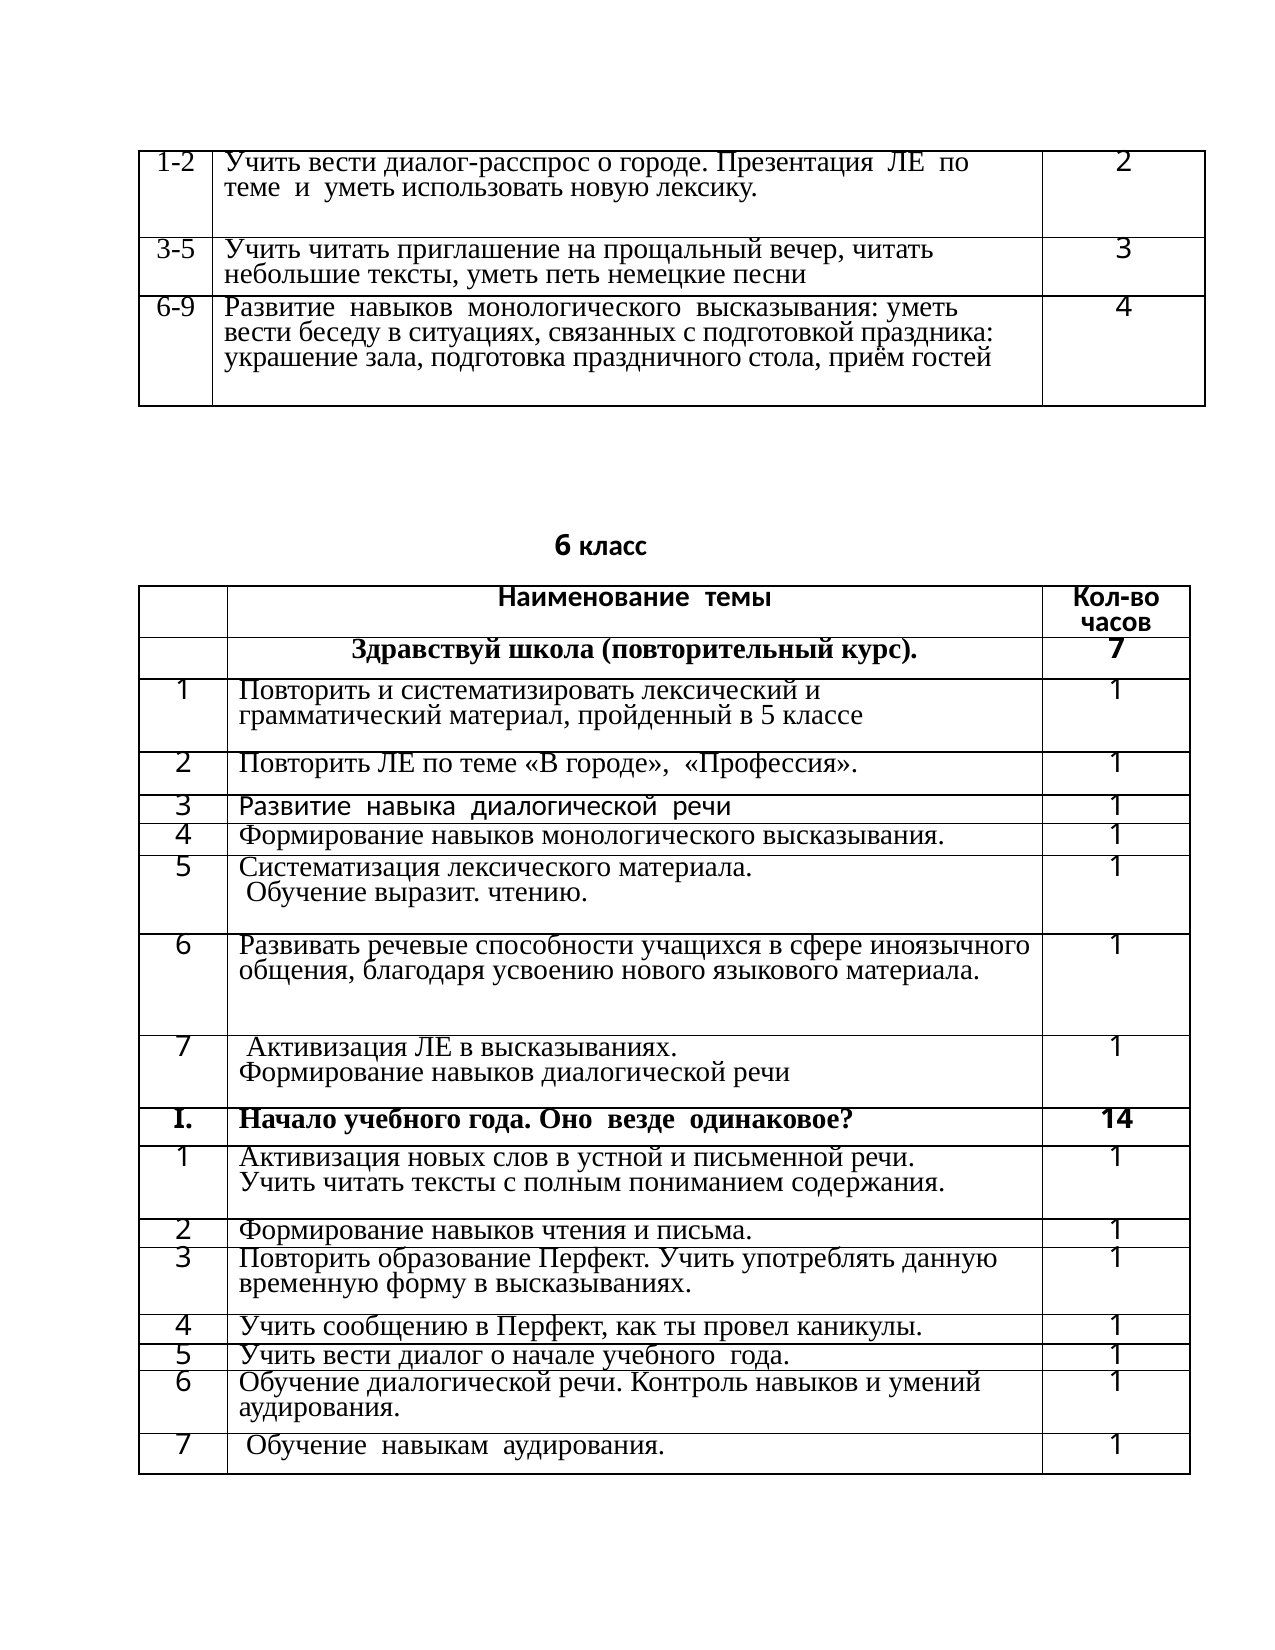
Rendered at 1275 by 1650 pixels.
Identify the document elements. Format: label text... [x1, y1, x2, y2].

table_cell Здравствуй школа (повторительный курс). [228, 638, 1042, 678]
table_cell 3-5 [140, 238, 212, 295]
table_cell I. [140, 1109, 227, 1145]
table_cell Обучение навыкам аудирования. [228, 1434, 1042, 1473]
table_cell Повторить ЛЕ по теме «В городе», «Профессия». [228, 753, 1042, 794]
table_cell Развитие навыка диалогической речи [228, 796, 1042, 823]
table_cell 7 [140, 1036, 227, 1107]
table_cell 1 [1043, 1248, 1189, 1313]
table_cell 6 [140, 1371, 227, 1433]
table_cell 2 [140, 1220, 227, 1246]
table_cell 14 [1043, 1109, 1189, 1145]
table_cell Учить читать приглашение на прощальный вечер, читать небольшие тексты, уметь петь немецкие песни [213, 238, 1042, 295]
table_cell 3 [1043, 238, 1204, 295]
table_cell Формирование навыков монологического высказывания. [228, 824, 1042, 854]
table_cell 1 [140, 1147, 227, 1218]
table_cell 4 [1043, 297, 1204, 405]
table_cell 1 [1043, 1036, 1189, 1107]
table_cell 1 [1043, 680, 1189, 751]
table_cell 5 [140, 856, 227, 933]
table_cell 1 [1043, 935, 1189, 1035]
table_cell 1 [1043, 1147, 1189, 1218]
table_cell Активизация ЛЕ в высказываниях. Формирование навыков диалогической речи [228, 1036, 1042, 1107]
table_cell 2 [1043, 152, 1204, 237]
table_cell Учить сообщению в Перфект, как ты провел каникулы. [228, 1315, 1042, 1343]
table_cell 2 [140, 753, 227, 794]
table_cell 1 [1043, 1434, 1189, 1473]
table_cell 3 [140, 796, 227, 823]
table_cell Обучение диалогической речи. Контроль навыков и умений аудирования. [228, 1371, 1042, 1433]
table_cell 4 [140, 824, 227, 854]
table_cell 1 [1043, 1371, 1189, 1433]
table_cell 1 [1043, 753, 1189, 794]
table_cell Повторить и систематизировать лексический и грамматический материал, пройденный в 5 классе [228, 680, 1042, 751]
table_cell 1 [1043, 796, 1189, 823]
table_cell [140, 638, 227, 678]
table_cell 1-2 [140, 152, 212, 237]
table_cell Формирование навыков чтения и письма. [228, 1220, 1042, 1246]
table_header Кол-во часов [1043, 587, 1189, 637]
table_cell Начало учебного года. Оно везде одинаковое? [228, 1109, 1042, 1145]
table_cell 1 [140, 680, 227, 751]
table_cell Учить вести диалог о начале учебного года. [228, 1345, 1042, 1369]
table_cell Учить вести диалог-расспрос о городе. Презентация ЛЕ по теме и уметь использовать новую лексику. [213, 152, 1042, 237]
table_cell Повторить образование Перфект. Учить употреблять данную временную форму в высказываниях. [228, 1248, 1042, 1313]
table_header [140, 587, 227, 637]
table_header Наименование темы [228, 587, 1042, 637]
table_cell 1 [1043, 1220, 1189, 1246]
table_cell 6 [140, 935, 227, 1035]
table_cell 5 [140, 1345, 227, 1369]
table_cell Систематизация лексического материала. Обучение выразит. чтению. [228, 856, 1042, 933]
table_cell 1 [1043, 1345, 1189, 1369]
table_cell Развивать речевые способности учащихся в сфере иноязычного общения, благодаря усвоению нового языкового материала. [228, 935, 1042, 1035]
table_cell 1 [1043, 856, 1189, 933]
table_cell 3 [140, 1248, 227, 1313]
text 6 класс [76, 535, 1125, 560]
table_cell 7 [140, 1434, 227, 1473]
table_cell 4 [140, 1315, 227, 1343]
table_cell 6-9 [140, 297, 212, 405]
table_cell 1 [1043, 1315, 1189, 1343]
table_cell Активизация новых слов в устной и письменной речи. Учить читать тексты с полным пониманием содержания. [228, 1147, 1042, 1218]
table_cell 1 [1043, 824, 1189, 854]
table_cell Развитие навыков монологического высказывания: уметь вести беседу в ситуациях, связанных с подготовкой праздника: украшение зала, подготовка праздничного стола, приём гостей [213, 297, 1042, 405]
table_cell 7 [1043, 638, 1189, 678]
